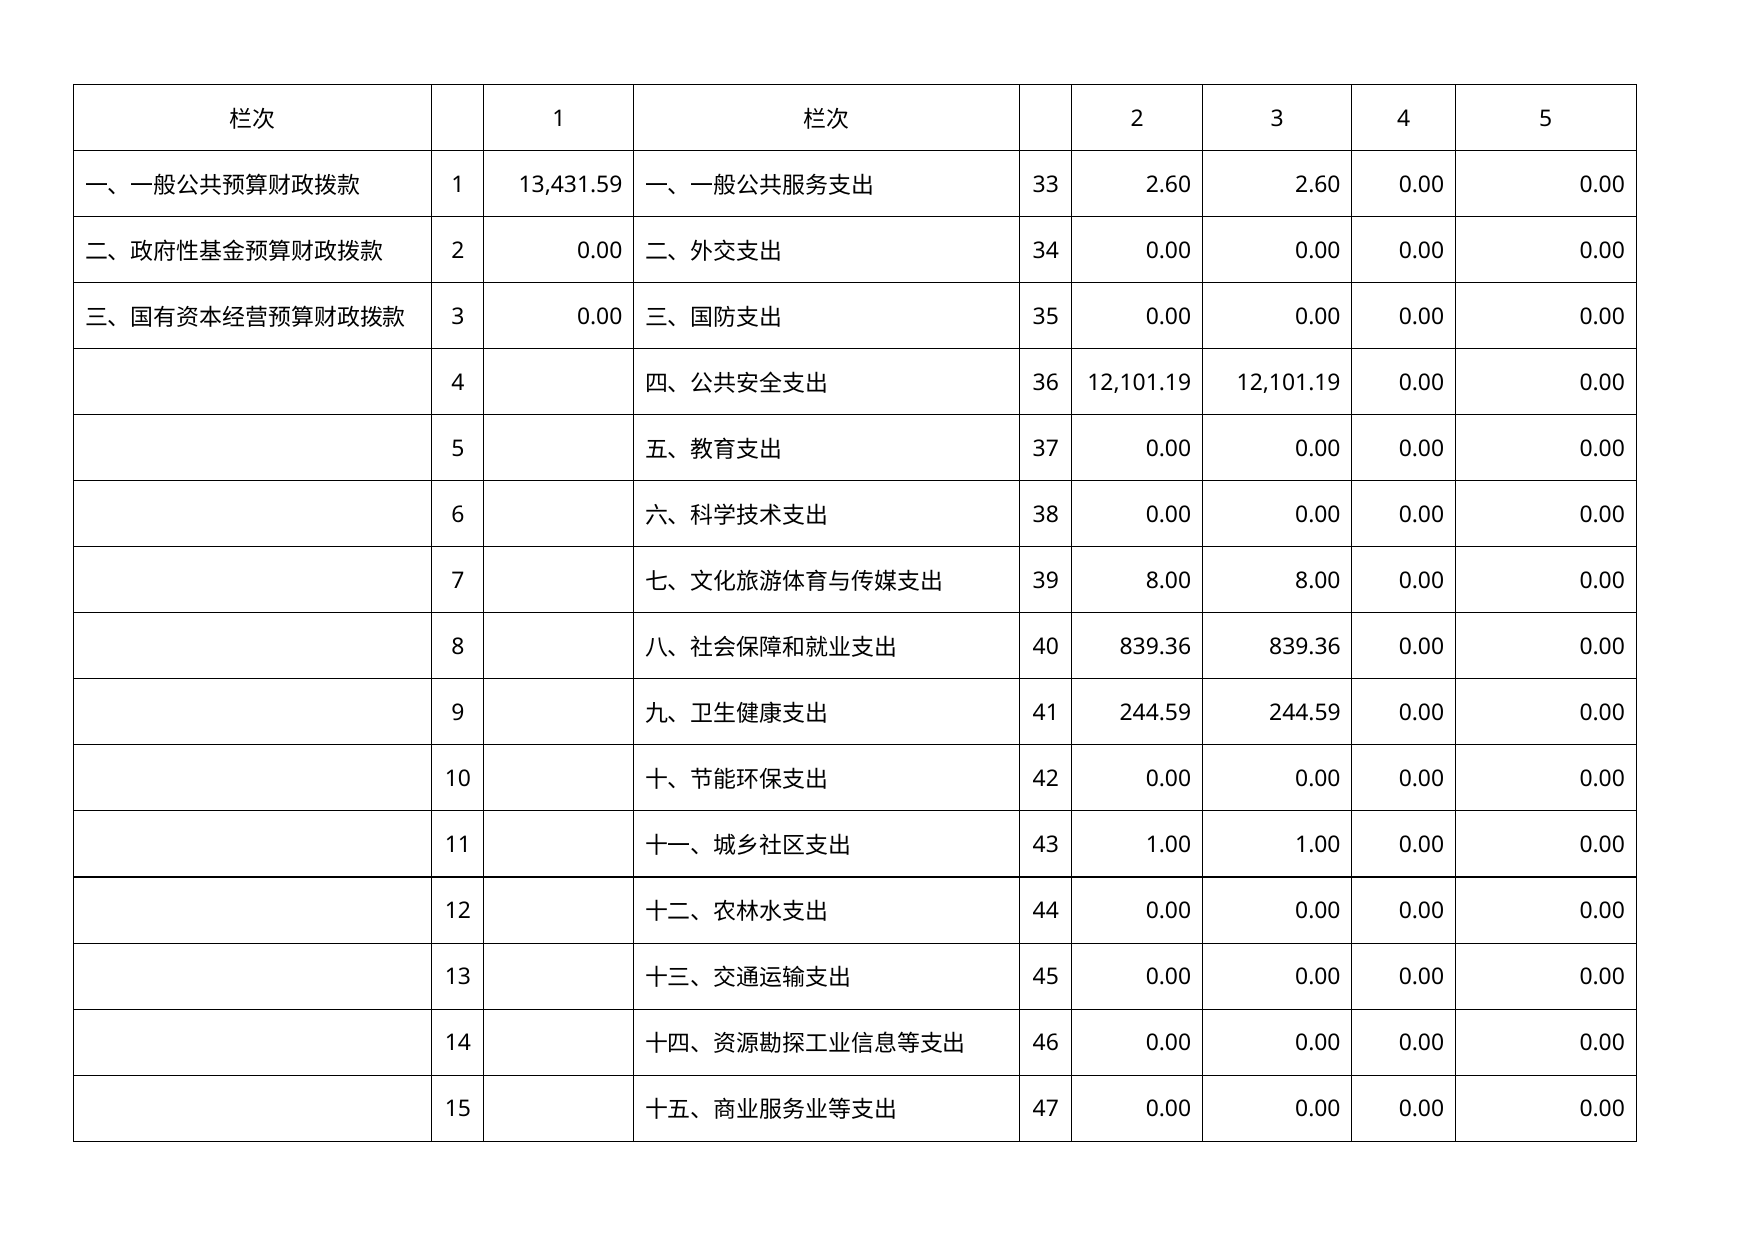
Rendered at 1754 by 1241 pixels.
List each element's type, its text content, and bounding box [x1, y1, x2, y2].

table_cell 4 [1352, 85, 1455, 150]
table_cell 47 [1020, 1076, 1071, 1141]
table_cell 十五、商业服务业等支出 [634, 1076, 1019, 1141]
table_cell 0.00 [1203, 217, 1351, 282]
table_cell [484, 745, 633, 810]
table_cell 0.00 [1203, 878, 1351, 942]
table_cell 0.00 [1456, 1010, 1636, 1074]
table_cell 0.00 [1352, 679, 1455, 744]
table_cell 35 [1020, 283, 1071, 348]
table_cell [74, 349, 431, 414]
table_cell 0.00 [1203, 415, 1351, 480]
table_cell 0.00 [1352, 1010, 1455, 1074]
table_cell [74, 1010, 431, 1074]
table_cell 12 [432, 878, 483, 942]
table_cell 839.36 [1203, 613, 1351, 678]
table_cell [74, 1076, 431, 1141]
table_cell [1020, 85, 1071, 150]
table_cell [432, 85, 483, 150]
table_cell 37 [1020, 415, 1071, 480]
table_cell 8 [432, 613, 483, 678]
table_cell 5 [1456, 85, 1636, 150]
table_cell 0.00 [1072, 944, 1202, 1008]
table_cell 13 [432, 944, 483, 1008]
table_cell 7 [432, 547, 483, 612]
table_cell 11 [432, 811, 483, 876]
table_cell 0.00 [1456, 613, 1636, 678]
table_cell 5 [432, 415, 483, 480]
table_cell 34 [1020, 217, 1071, 282]
table_cell 3 [432, 283, 483, 348]
table_cell 0.00 [1456, 679, 1636, 744]
table_cell 1 [484, 85, 633, 150]
table_cell 栏次 [634, 85, 1019, 150]
table_cell 8.00 [1203, 547, 1351, 612]
table_cell 二、外交支出 [634, 217, 1019, 282]
table_cell 0.00 [1352, 745, 1455, 810]
table_cell 44 [1020, 878, 1071, 942]
table_cell 0.00 [1456, 151, 1636, 216]
table_cell 1 [432, 151, 483, 216]
table_cell 0.00 [1072, 1010, 1202, 1074]
table_cell 0.00 [1203, 745, 1351, 810]
table_cell 0.00 [1072, 283, 1202, 348]
table_cell 0.00 [1203, 283, 1351, 348]
table_cell 0.00 [1352, 283, 1455, 348]
table_cell 1.00 [1072, 811, 1202, 876]
table_cell 1.00 [1203, 811, 1351, 876]
table_cell 0.00 [1352, 415, 1455, 480]
table_cell 0.00 [1456, 481, 1636, 546]
table_cell 0.00 [1352, 944, 1455, 1008]
table_cell 43 [1020, 811, 1071, 876]
table_cell [74, 415, 431, 480]
table_cell [484, 944, 633, 1008]
table_cell [484, 878, 633, 942]
table_cell [484, 349, 633, 414]
table_cell 十四、资源勘探工业信息等支出 [634, 1010, 1019, 1074]
table_cell 0.00 [484, 217, 633, 282]
table_cell 0.00 [1456, 547, 1636, 612]
table_cell 三、国有资本经营预算财政拨款 [74, 283, 431, 348]
table_cell 三、国防支出 [634, 283, 1019, 348]
table_cell [74, 679, 431, 744]
table_cell 0.00 [1072, 481, 1202, 546]
table_cell 0.00 [1203, 481, 1351, 546]
table_cell 41 [1020, 679, 1071, 744]
table_cell 十、节能环保支出 [634, 745, 1019, 810]
table_cell 0.00 [1352, 811, 1455, 876]
table_cell 13,431.59 [484, 151, 633, 216]
table_cell 0.00 [1456, 1076, 1636, 1141]
table_cell 4 [432, 349, 483, 414]
table_cell 八、社会保障和就业支出 [634, 613, 1019, 678]
table_cell [484, 1076, 633, 1141]
table_cell [484, 1010, 633, 1074]
table_cell [74, 944, 431, 1008]
table_cell 10 [432, 745, 483, 810]
table_cell 9 [432, 679, 483, 744]
table_cell 五、教育支出 [634, 415, 1019, 480]
table_cell 一、一般公共服务支出 [634, 151, 1019, 216]
table_cell 0.00 [1456, 944, 1636, 1008]
table_cell 四、公共安全支出 [634, 349, 1019, 414]
table_cell 0.00 [1072, 1076, 1202, 1141]
table_cell [484, 547, 633, 612]
table_cell 2 [1072, 85, 1202, 150]
table_cell 0.00 [1203, 944, 1351, 1008]
table_cell 33 [1020, 151, 1071, 216]
table_cell 15 [432, 1076, 483, 1141]
table_cell 0.00 [1352, 481, 1455, 546]
table_cell 0.00 [1352, 878, 1455, 942]
table_cell 二、政府性基金预算财政拨款 [74, 217, 431, 282]
table_cell 42 [1020, 745, 1071, 810]
table_cell 0.00 [1456, 415, 1636, 480]
table_cell 12,101.19 [1203, 349, 1351, 414]
table_cell 0.00 [1352, 217, 1455, 282]
table_cell 六、科学技术支出 [634, 481, 1019, 546]
table_cell 0.00 [1456, 811, 1636, 876]
table_cell [484, 415, 633, 480]
table_cell 十二、农林水支出 [634, 878, 1019, 942]
table_cell 0.00 [1352, 547, 1455, 612]
table_cell 一、一般公共预算财政拨款 [74, 151, 431, 216]
table_cell [74, 745, 431, 810]
table_cell [74, 811, 431, 876]
table_cell 839.36 [1072, 613, 1202, 678]
table_cell 6 [432, 481, 483, 546]
table_cell 0.00 [1072, 745, 1202, 810]
table_cell 244.59 [1072, 679, 1202, 744]
table_cell [74, 613, 431, 678]
table_cell 0.00 [1456, 217, 1636, 282]
table_cell 九、卫生健康支出 [634, 679, 1019, 744]
table_cell [74, 878, 431, 942]
table_cell [74, 547, 431, 612]
table_cell 七、文化旅游体育与传媒支出 [634, 547, 1019, 612]
table_cell 0.00 [1456, 349, 1636, 414]
table_cell [484, 811, 633, 876]
table_cell 8.00 [1072, 547, 1202, 612]
table_cell 38 [1020, 481, 1071, 546]
table_cell 0.00 [1456, 745, 1636, 810]
table_cell [484, 613, 633, 678]
table_cell [484, 679, 633, 744]
table_cell 0.00 [1072, 878, 1202, 942]
table_cell 0.00 [1352, 349, 1455, 414]
table_cell 39 [1020, 547, 1071, 612]
table_cell 36 [1020, 349, 1071, 414]
table_cell 12,101.19 [1072, 349, 1202, 414]
table_cell 0.00 [1203, 1010, 1351, 1074]
table_cell 244.59 [1203, 679, 1351, 744]
table_cell 2.60 [1203, 151, 1351, 216]
table_cell [484, 481, 633, 546]
table_cell 2.60 [1072, 151, 1202, 216]
table_cell 0.00 [1072, 217, 1202, 282]
table_cell 十一、城乡社区支出 [634, 811, 1019, 876]
table_cell 2 [432, 217, 483, 282]
table_cell 0.00 [1456, 283, 1636, 348]
table_cell 3 [1203, 85, 1351, 150]
table_cell 十三、交通运输支出 [634, 944, 1019, 1008]
table_cell 栏次 [74, 85, 431, 150]
table_cell 0.00 [1352, 151, 1455, 216]
table_cell 0.00 [1203, 1076, 1351, 1141]
table_cell 14 [432, 1010, 483, 1074]
table_cell 45 [1020, 944, 1071, 1008]
table_cell [74, 481, 431, 546]
table_cell 0.00 [484, 283, 633, 348]
table_cell 0.00 [1072, 415, 1202, 480]
table_cell 40 [1020, 613, 1071, 678]
table_cell 0.00 [1352, 1076, 1455, 1141]
table_cell 0.00 [1352, 613, 1455, 678]
table_cell 46 [1020, 1010, 1071, 1074]
table_cell 0.00 [1456, 878, 1636, 942]
